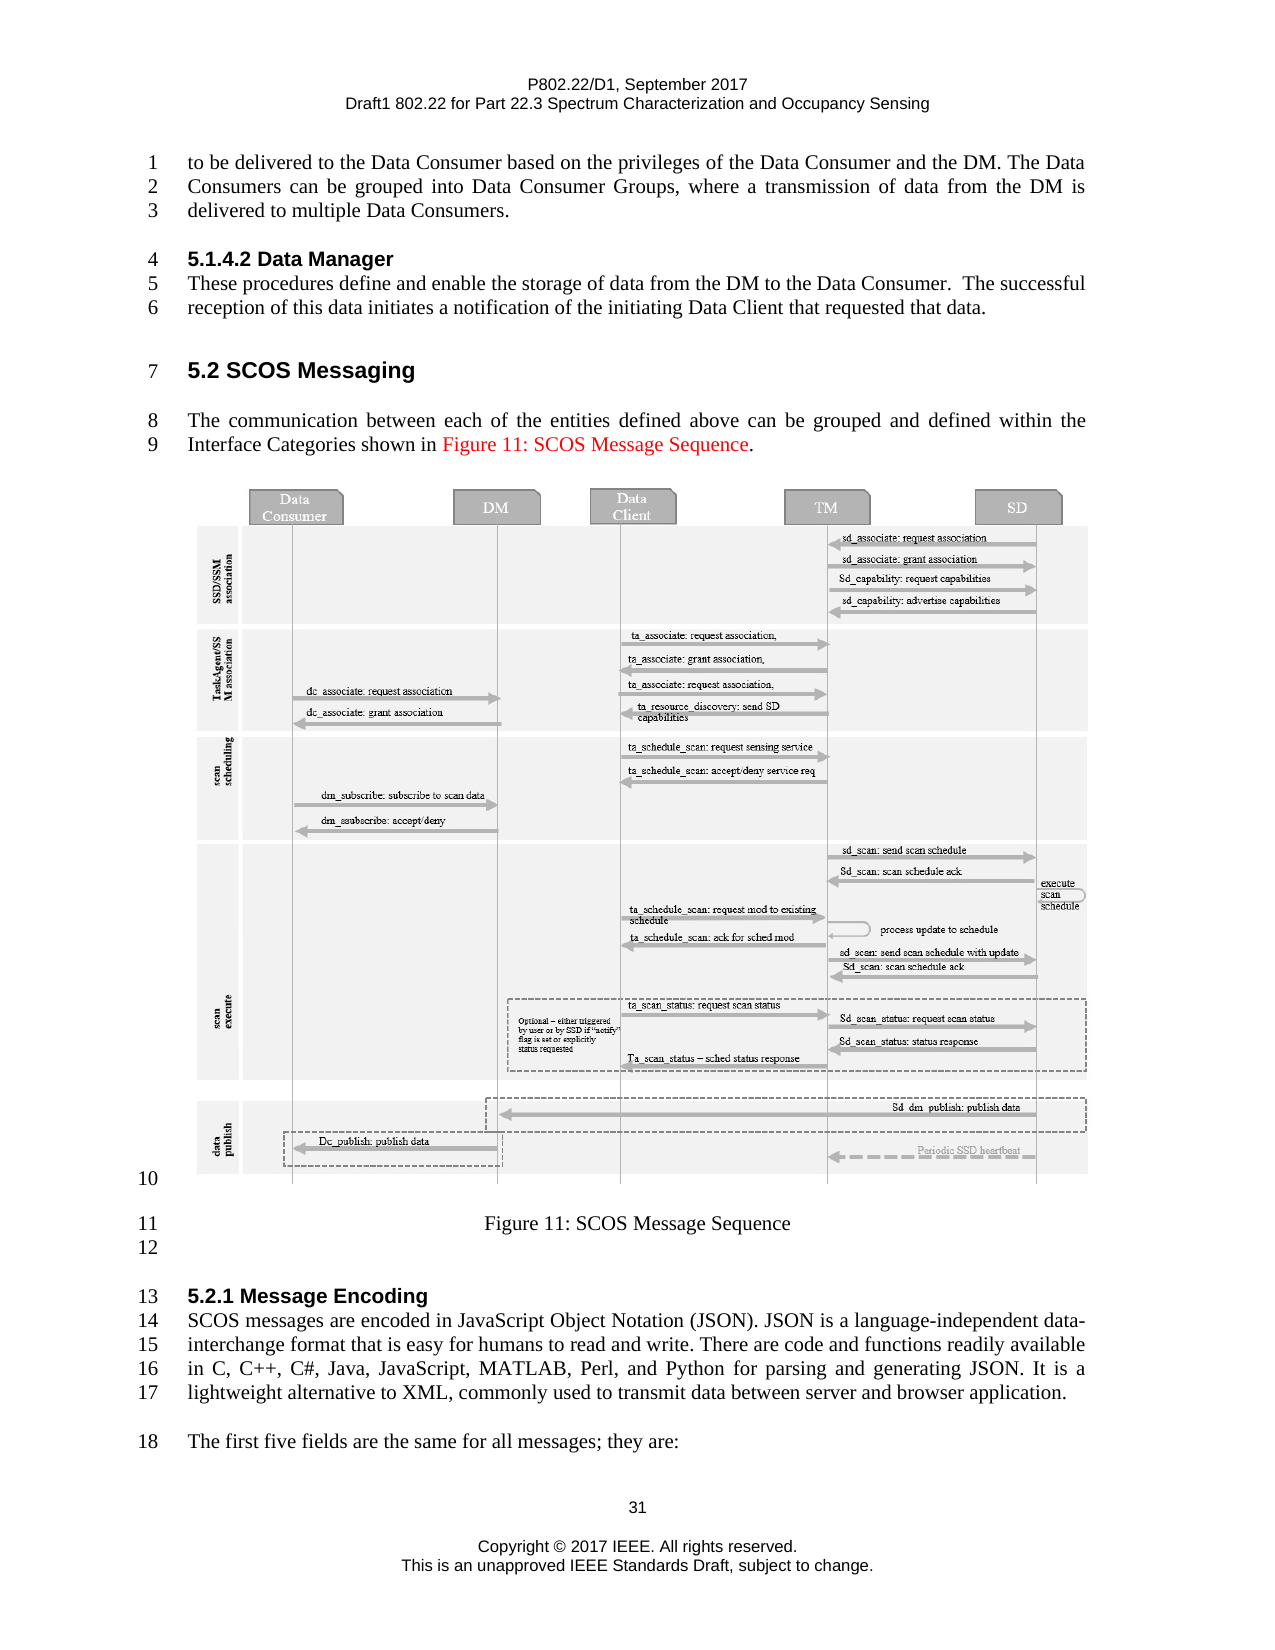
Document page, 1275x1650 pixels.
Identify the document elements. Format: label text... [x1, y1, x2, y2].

text The communication between each of the entities defined above can be grouped and defined within the Interface Categories shown in Figure 11: SCOS Message Sequence. [187, 408, 1087, 456]
text SCOS Messaging [187, 357, 1087, 383]
text These procedures define and enable the storage of data from the DM to the Data Consumer. The successful reception of this data initiates a notification of the initiating Data Client that requested that data. [187, 271, 1087, 319]
picture [187, 481, 1102, 1184]
text SCOS messages are encoded in JavaScript Object Notation (JSON). JSON is a language-independent data-interchange format that is easy for humans to read and write. There are code and functions readily available in C, C++, C#, Java, JavaScript, MATLAB, Perl, and Python for parsing and generating JSON. It is a lightweight alternative to XML, commonly used to transmit data between server and browser application. [187, 1308, 1087, 1404]
text Data Manager [187, 247, 1087, 271]
text The first five fields are the same for all messages; they are: [187, 1429, 1087, 1453]
text Figure 11: SCOS Message Sequence [187, 1211, 1087, 1234]
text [187, 150, 1087, 222]
text Message Encoding [187, 1284, 1087, 1308]
